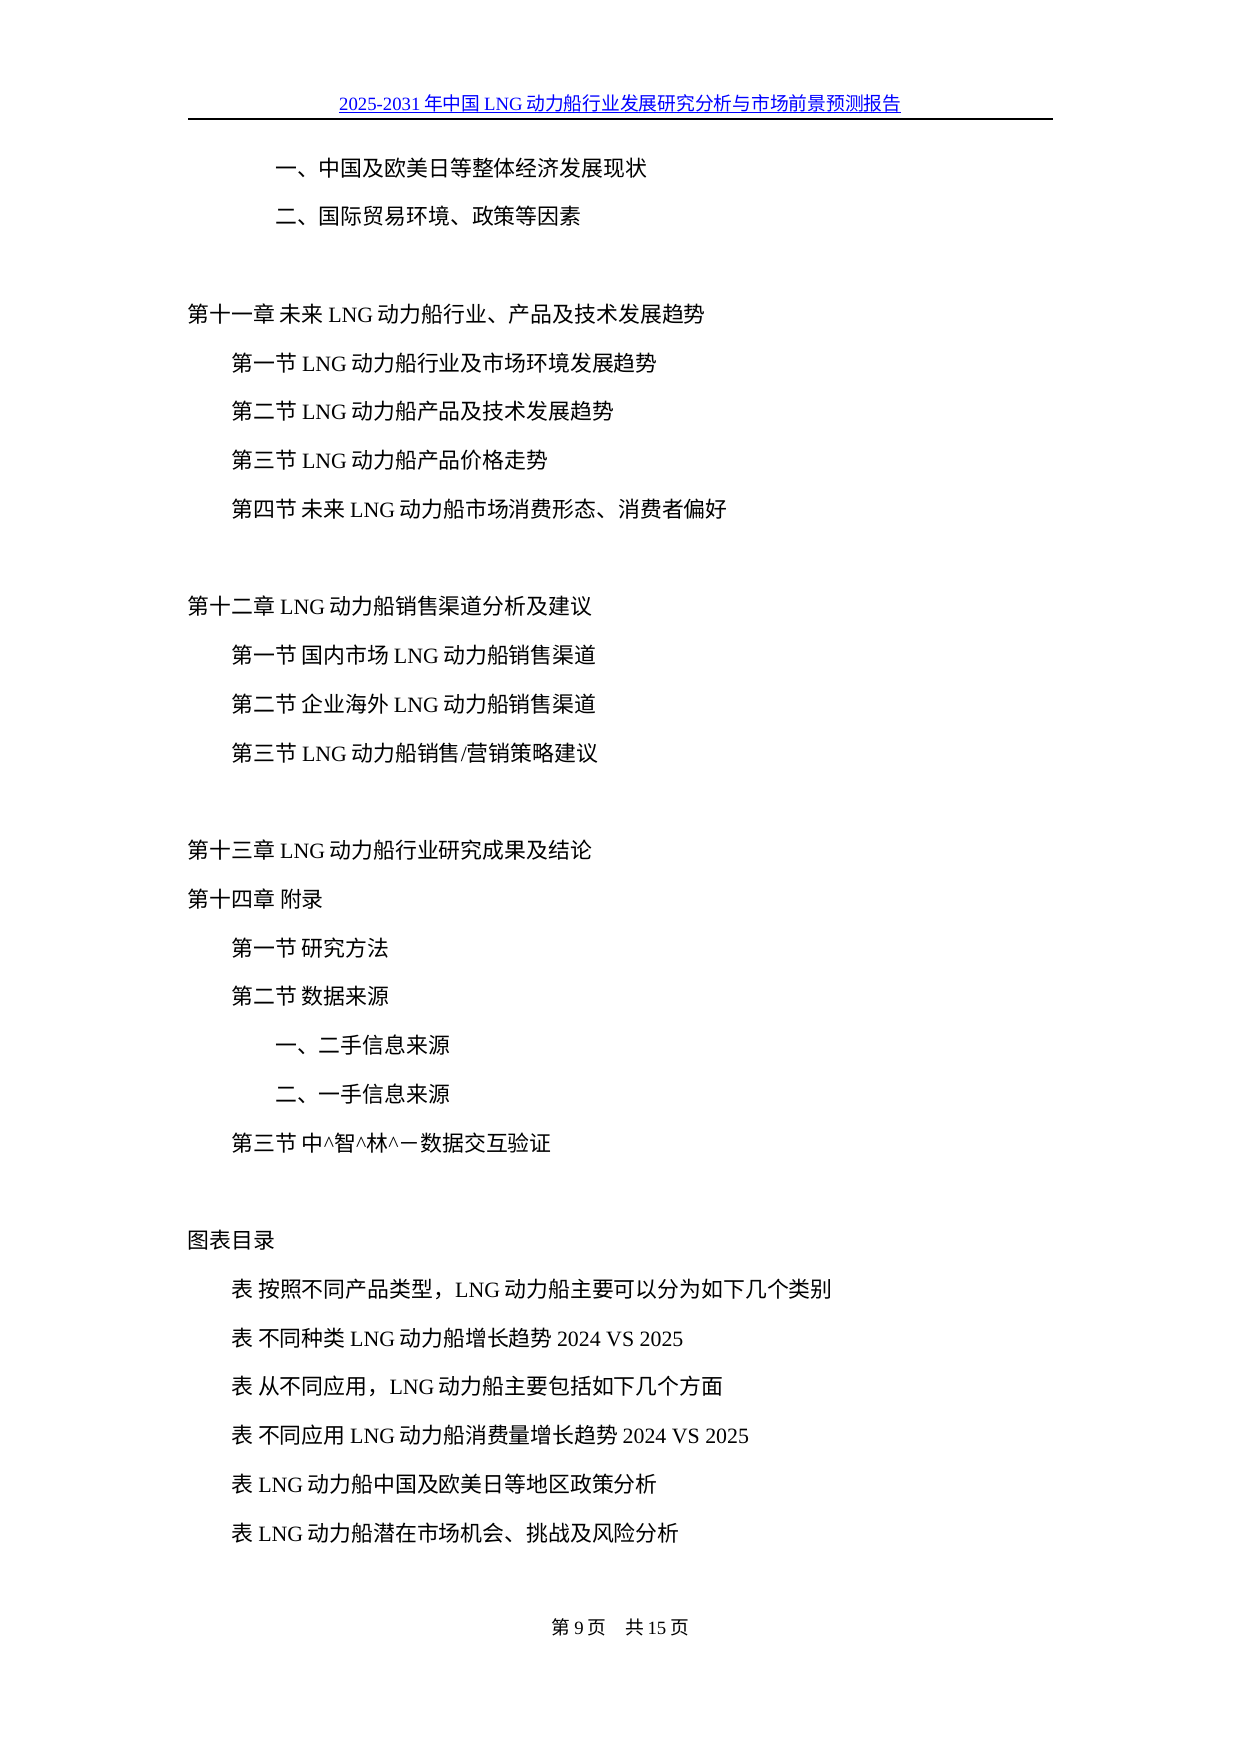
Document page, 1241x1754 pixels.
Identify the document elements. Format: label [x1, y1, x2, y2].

text [187, 150, 1053, 1548]
